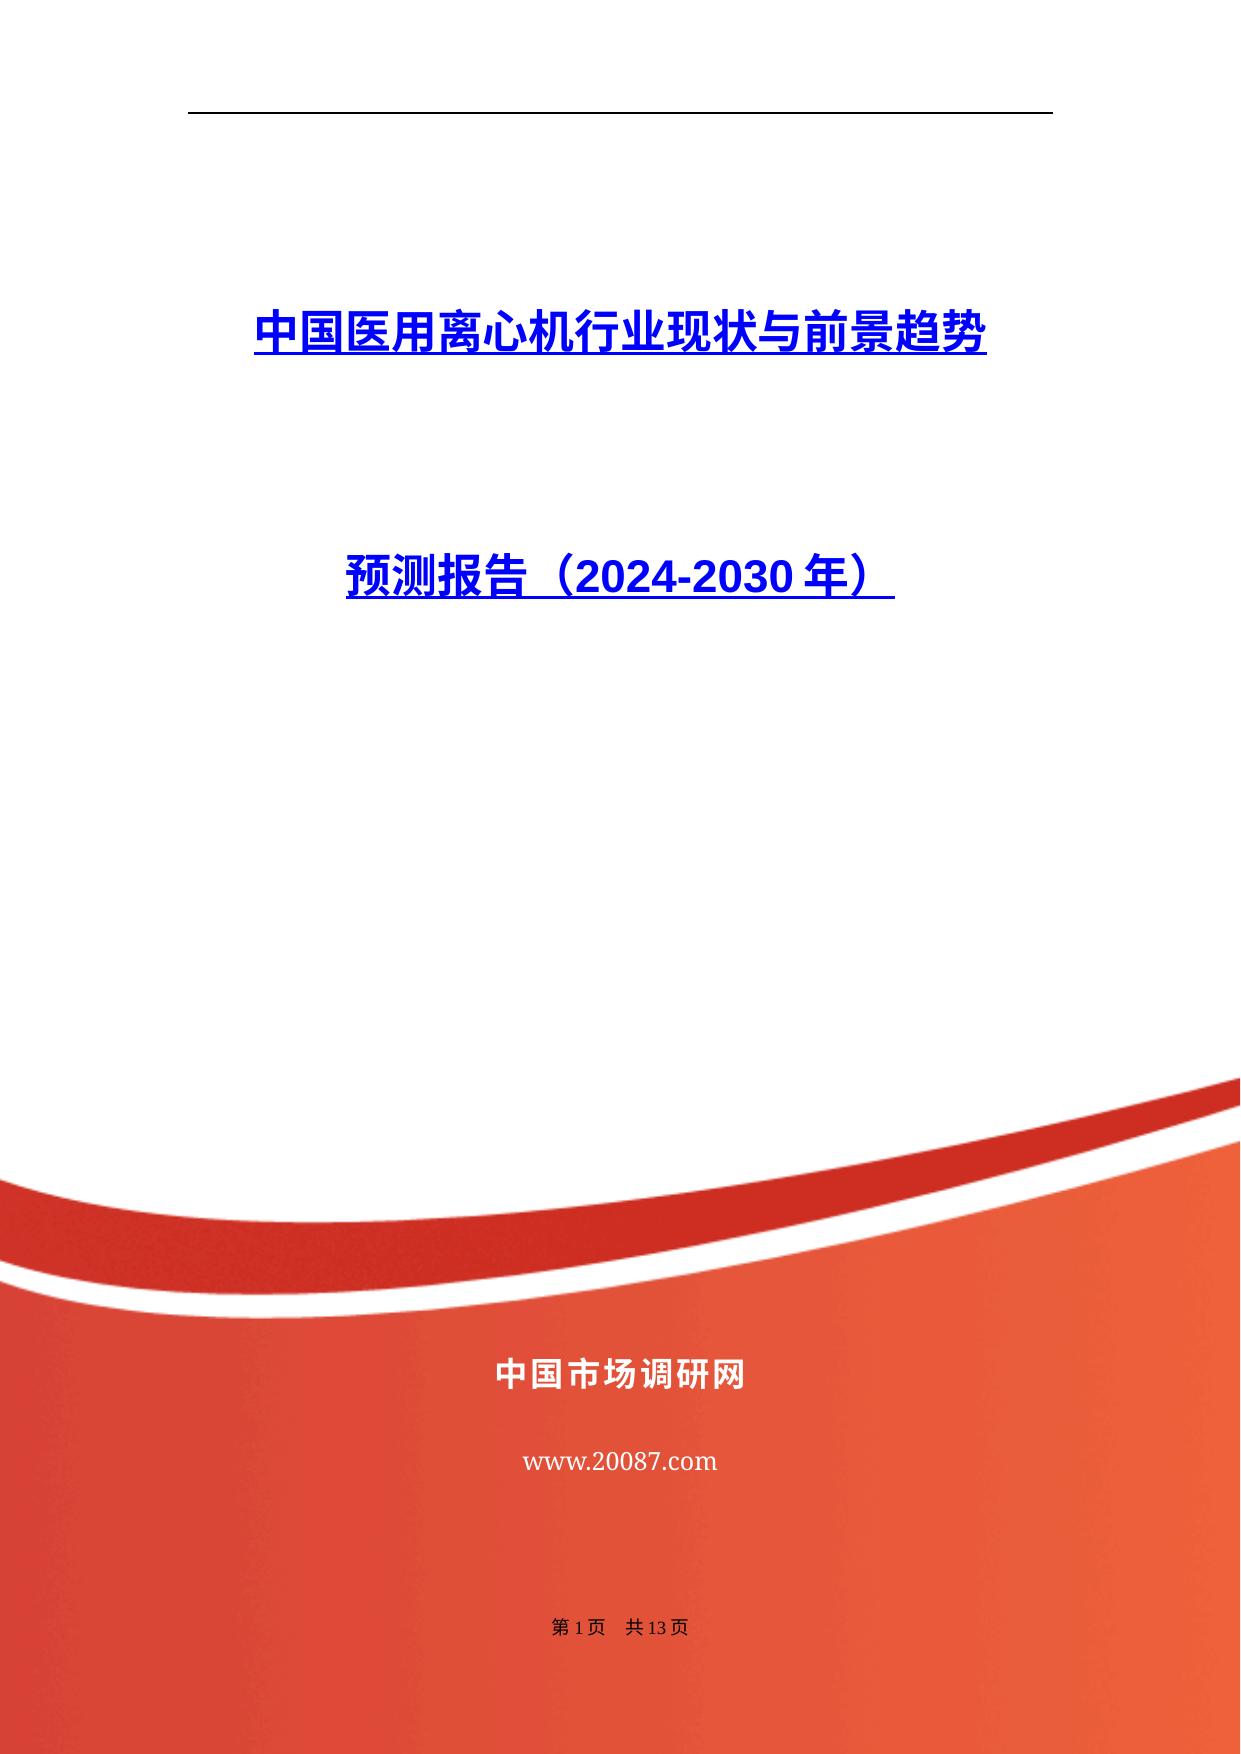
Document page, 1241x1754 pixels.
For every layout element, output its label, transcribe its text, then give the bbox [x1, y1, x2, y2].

picture [0, 1006, 1241, 1754]
subtitle 中国市场调研网 [187, 1339, 1053, 1404]
table_header 中国医用离心机行业现状与前景趋势预测报告（2024-2030年） [188, 207, 1053, 773]
text www.20087.com [187, 1428, 1053, 1493]
